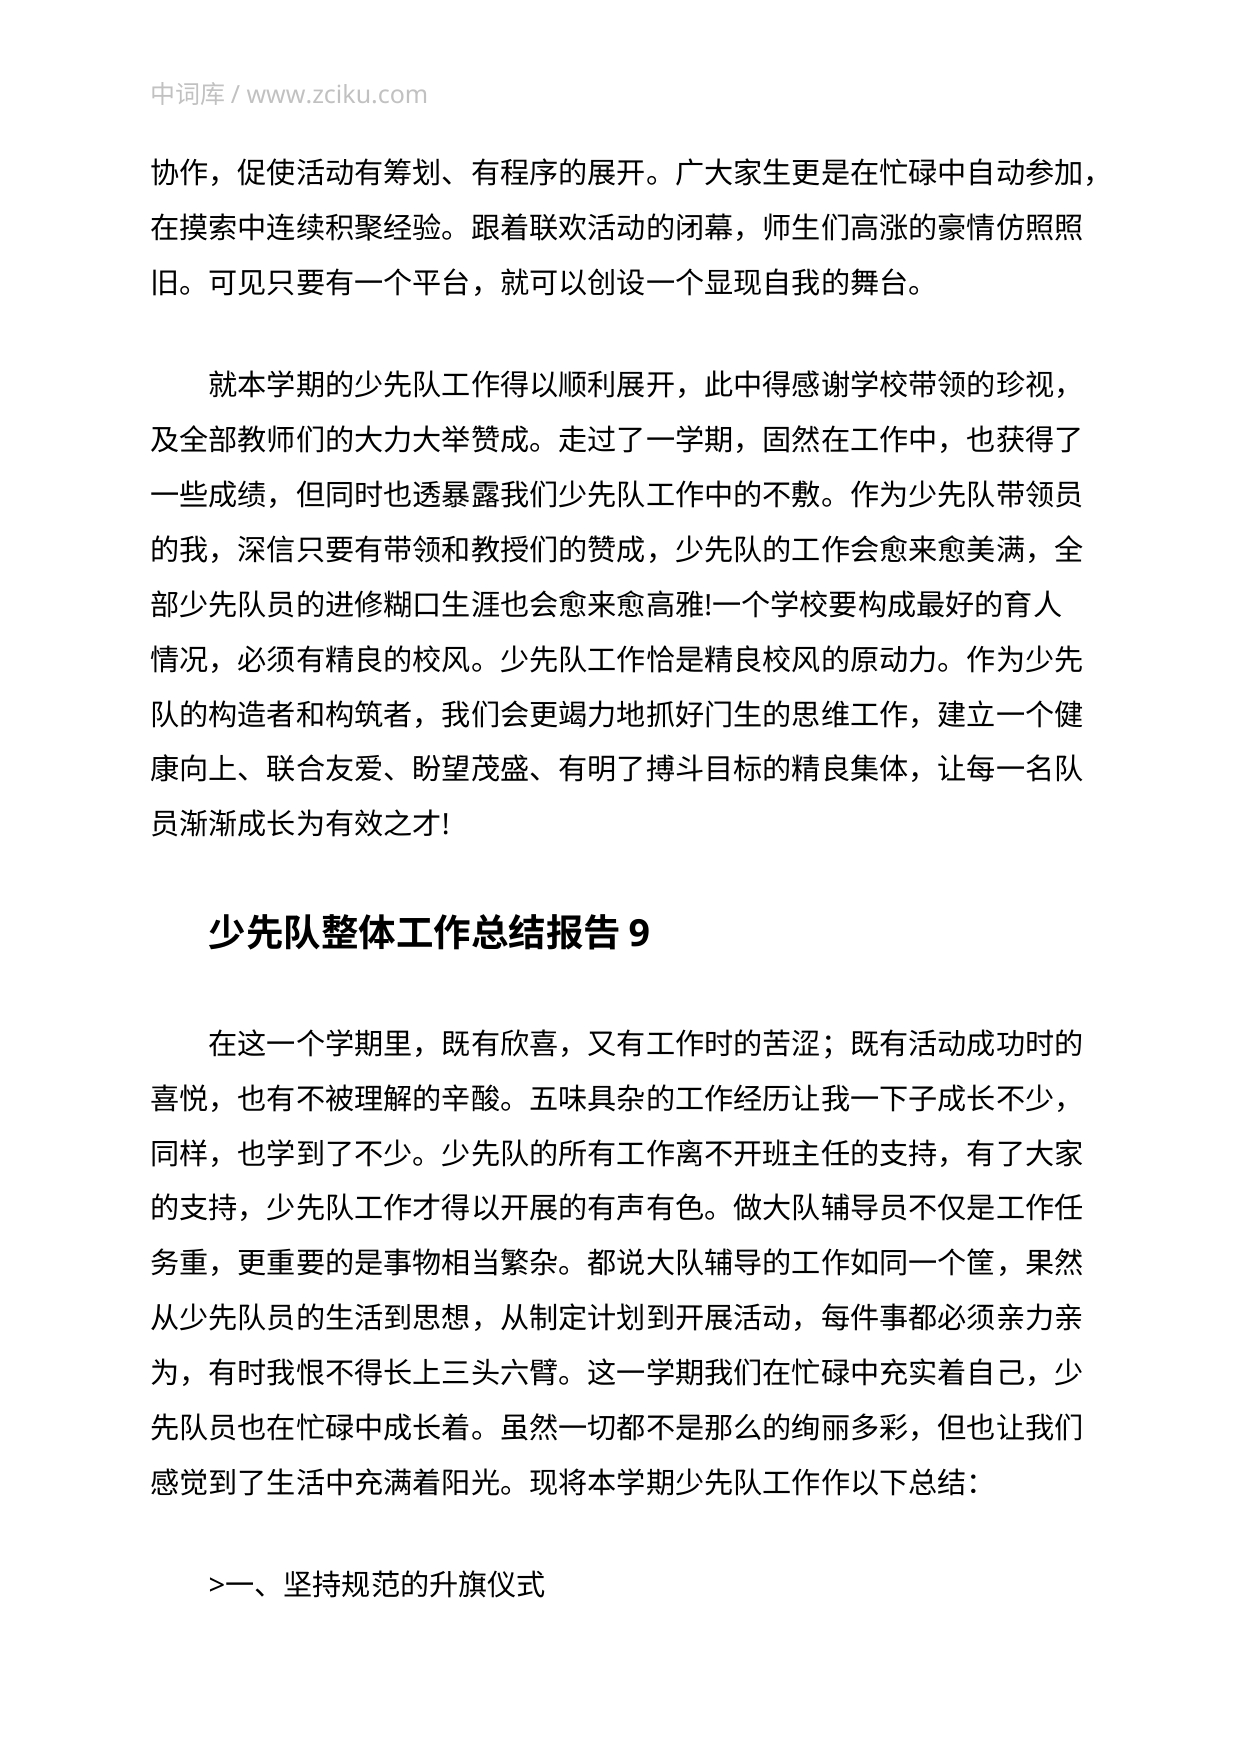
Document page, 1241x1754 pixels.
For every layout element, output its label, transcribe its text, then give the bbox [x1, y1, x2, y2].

text >一、坚持规范的升旗仪式 [150, 1561, 1090, 1604]
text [150, 150, 1090, 302]
text 在这一个学期里，既有欣喜，又有工作时的苦涩；既有活动成功时的喜悦，也有不被理解的辛酸。五味具杂的工作经历让我一下子成长不少，同样，也学到了不少。少先队的所有工作离不开班主任的支持，有了大家的支持，少先队工作才得以开展的有声有色。做大队辅导员不仅是工作任务重，更重要的是事物相当繁杂。都说大队辅导的工作如同一个筐，果然从少先队员的生活到思想，从制定计划到开展活动，每件事都必须亲力亲为，有时我恨不得长上三头六臂。这一学期我们在忙碌中充实着自己，少先队员也在忙碌中成长着。虽然一切都不是那么的绚丽多彩，但也让我们感觉到了生活中充满着阳光。现将本学期少先队工作作以下总结： [150, 1020, 1090, 1502]
text 少先队整体工作总结报告9 [150, 903, 1090, 957]
text 就本学期的少先队工作得以顺利展开，此中得感谢学校带领的珍视，及全部教师们的大力大举赞成。走过了一学期，固然在工作中，也获得了一些成绩，但同时也透暴露我们少先队工作中的不敷。作为少先队带领员的我，深信只要有带领和教授们的赞成，少先队的工作会愈来愈美满，全部少先队员的进修糊口生涯也会愈来愈高雅!一个学校要构成最好的育人情况，必须有精良的校风。少先队工作恰是精良校风的原动力。作为少先队的构造者和构筑者，我们会更竭力地抓好门生的思维工作，建立一个健康向上、联合友爱、盼望茂盛、有明了搏斗目标的精良集体，让每一名队员渐渐成长为有效之才! [150, 362, 1090, 843]
